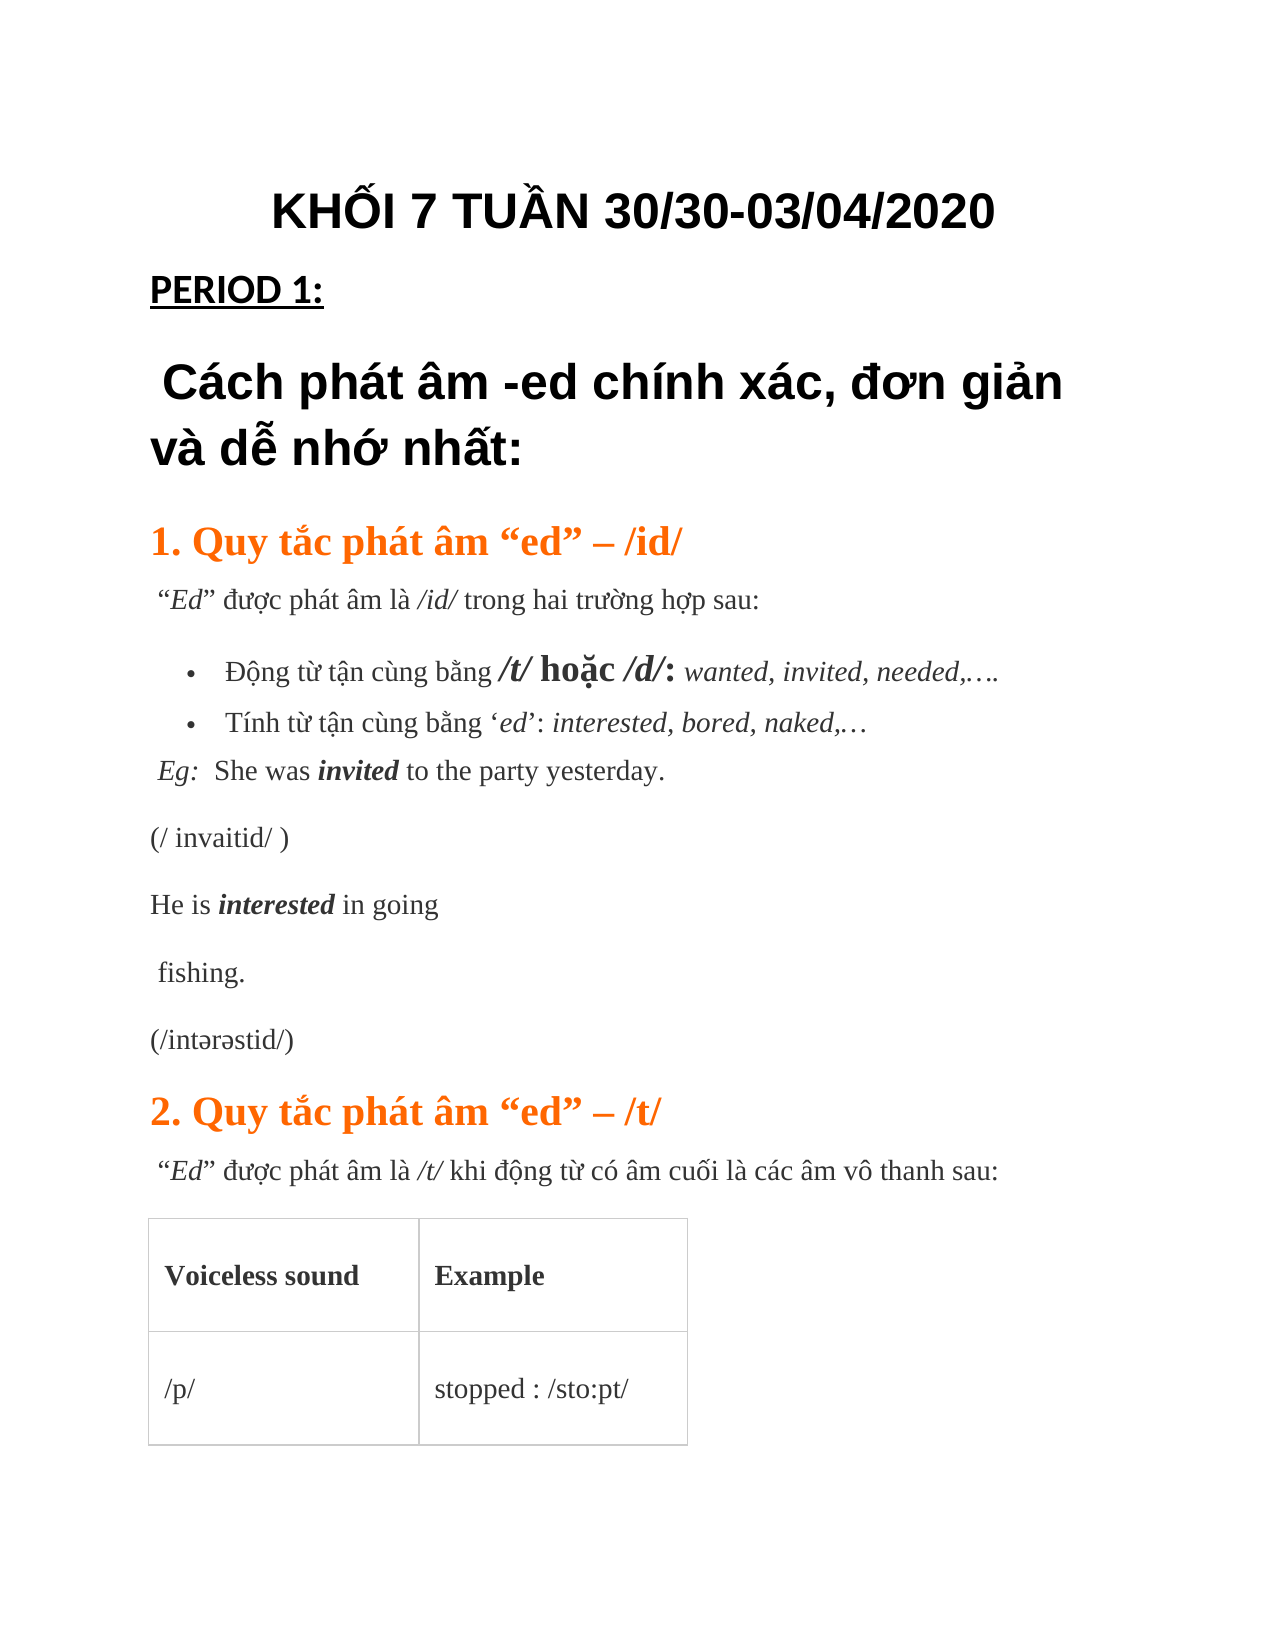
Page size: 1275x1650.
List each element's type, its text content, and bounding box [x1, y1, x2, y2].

text (/intərəstid/) [150, 1019, 1125, 1055]
text fishing. [150, 952, 1125, 988]
table_header Voiceless sound [149, 1219, 418, 1331]
list Động từ tận cùng bằng /t/ hoặc /d/: wanted, invited, needed,…. [187, 647, 1125, 690]
text 2. Quy tắc phát âm “ed” – /t/ [150, 1087, 1125, 1134]
list Tính từ tận cùng bằng ‘ed’: interested, bored, naked,… [187, 702, 1125, 738]
text (/ invaitid/ ) [150, 818, 1125, 854]
table_cell stopped : /sto:pt/ [420, 1332, 687, 1444]
table_cell /p/ [149, 1332, 418, 1444]
text “Ed” được phát âm là /t/ khi động từ có âm cuối là các âm vô thanh sau: [150, 1150, 1125, 1186]
text He is interested in going [150, 885, 1125, 921]
text Eg: She was invited to the party yesterday. [150, 751, 1125, 787]
text 1. Quy tắc phát âm “ed” – /id/ [150, 516, 1125, 564]
text “Ed” được phát âm là /id/ trong hai trường hợp sau: [150, 579, 1125, 615]
subtitle Cách phát âm -ed chính xác, đơn giản và dễ nhớ nhất: [150, 353, 1125, 476]
table_header Example [420, 1219, 687, 1331]
text PERIOD 1: [150, 263, 1125, 314]
subtitle KHỐI 7 TUẦN 30/30-03/04/2020 [150, 181, 1125, 239]
